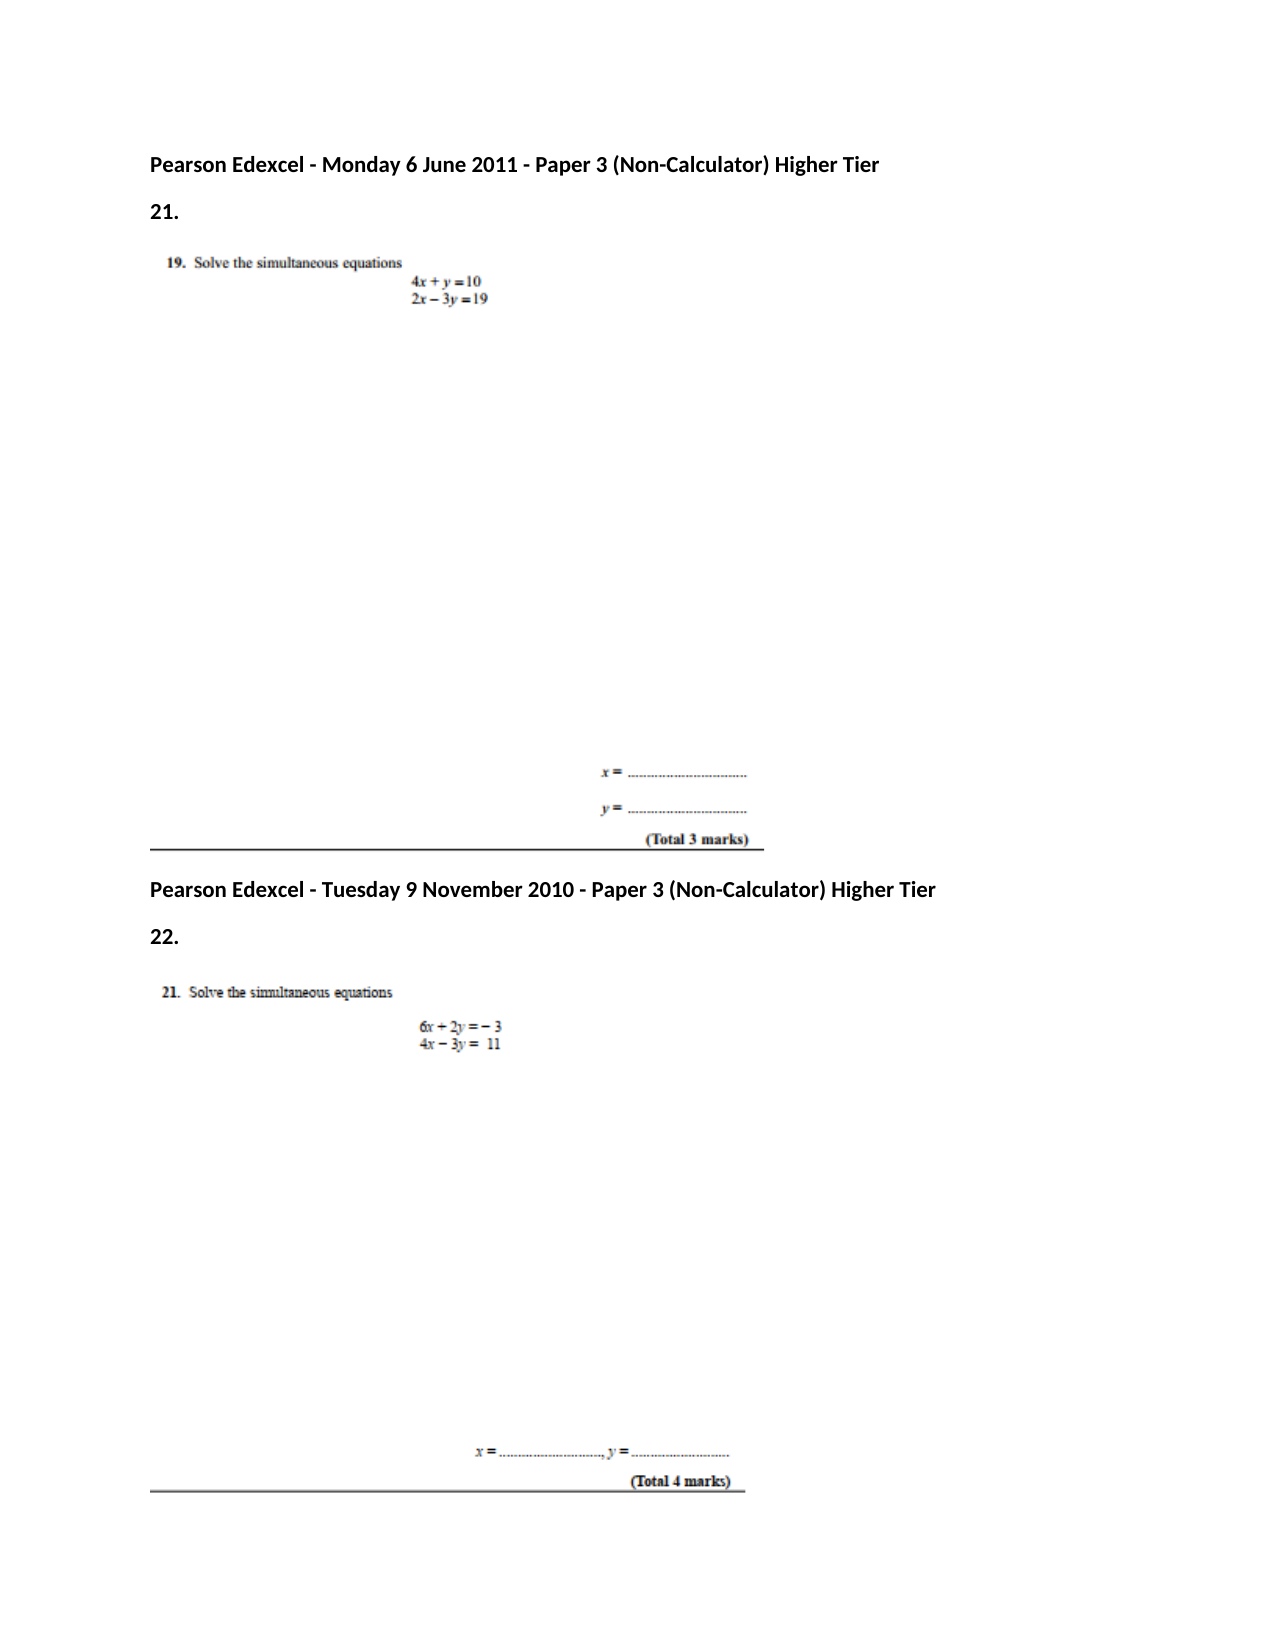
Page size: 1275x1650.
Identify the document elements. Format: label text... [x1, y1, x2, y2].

text 22. [150, 922, 1125, 950]
text Pearson Edexcel - Monday 6 June 2011 - Paper 3 (Non-Calculator) Higher Tier [150, 150, 1125, 178]
picture [150, 968, 746, 1496]
text 21. [150, 197, 1125, 225]
picture [150, 243, 765, 857]
text Pearson Edexcel - Tuesday 9 November 2010 - Paper 3 (Non-Calculator) Higher Tier [150, 875, 1125, 903]
